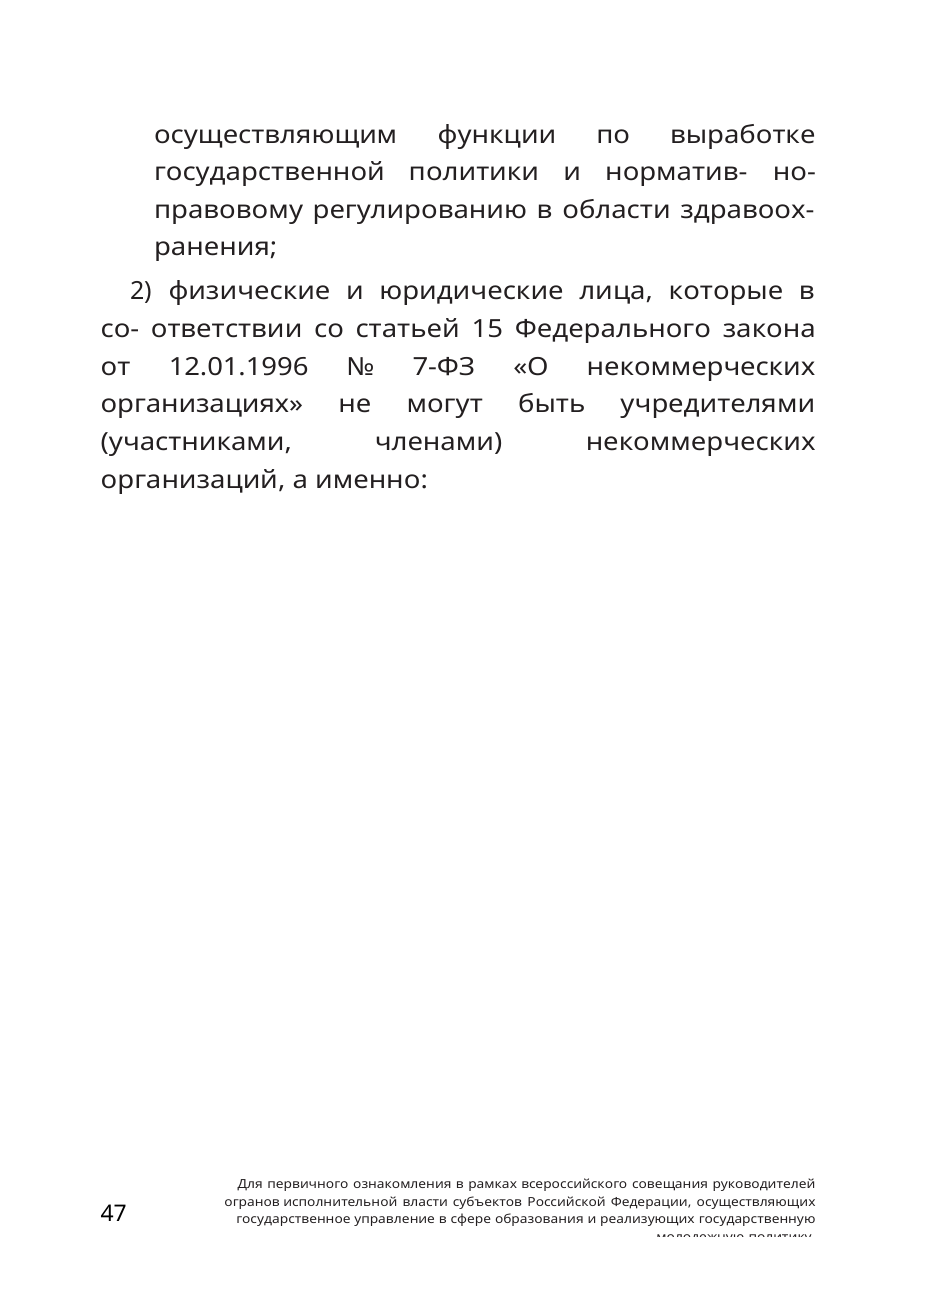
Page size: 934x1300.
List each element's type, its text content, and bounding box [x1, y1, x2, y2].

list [130, 117, 816, 263]
list физические и юридические лица, которые в со- ответствии со статьей 15 Федерального закона от 12.01.1996 № 7-ФЗ «О некоммерческих организациях» не могут быть учредителями (участниками, членами) некоммерческих организаций, а именно: [100, 273, 816, 495]
